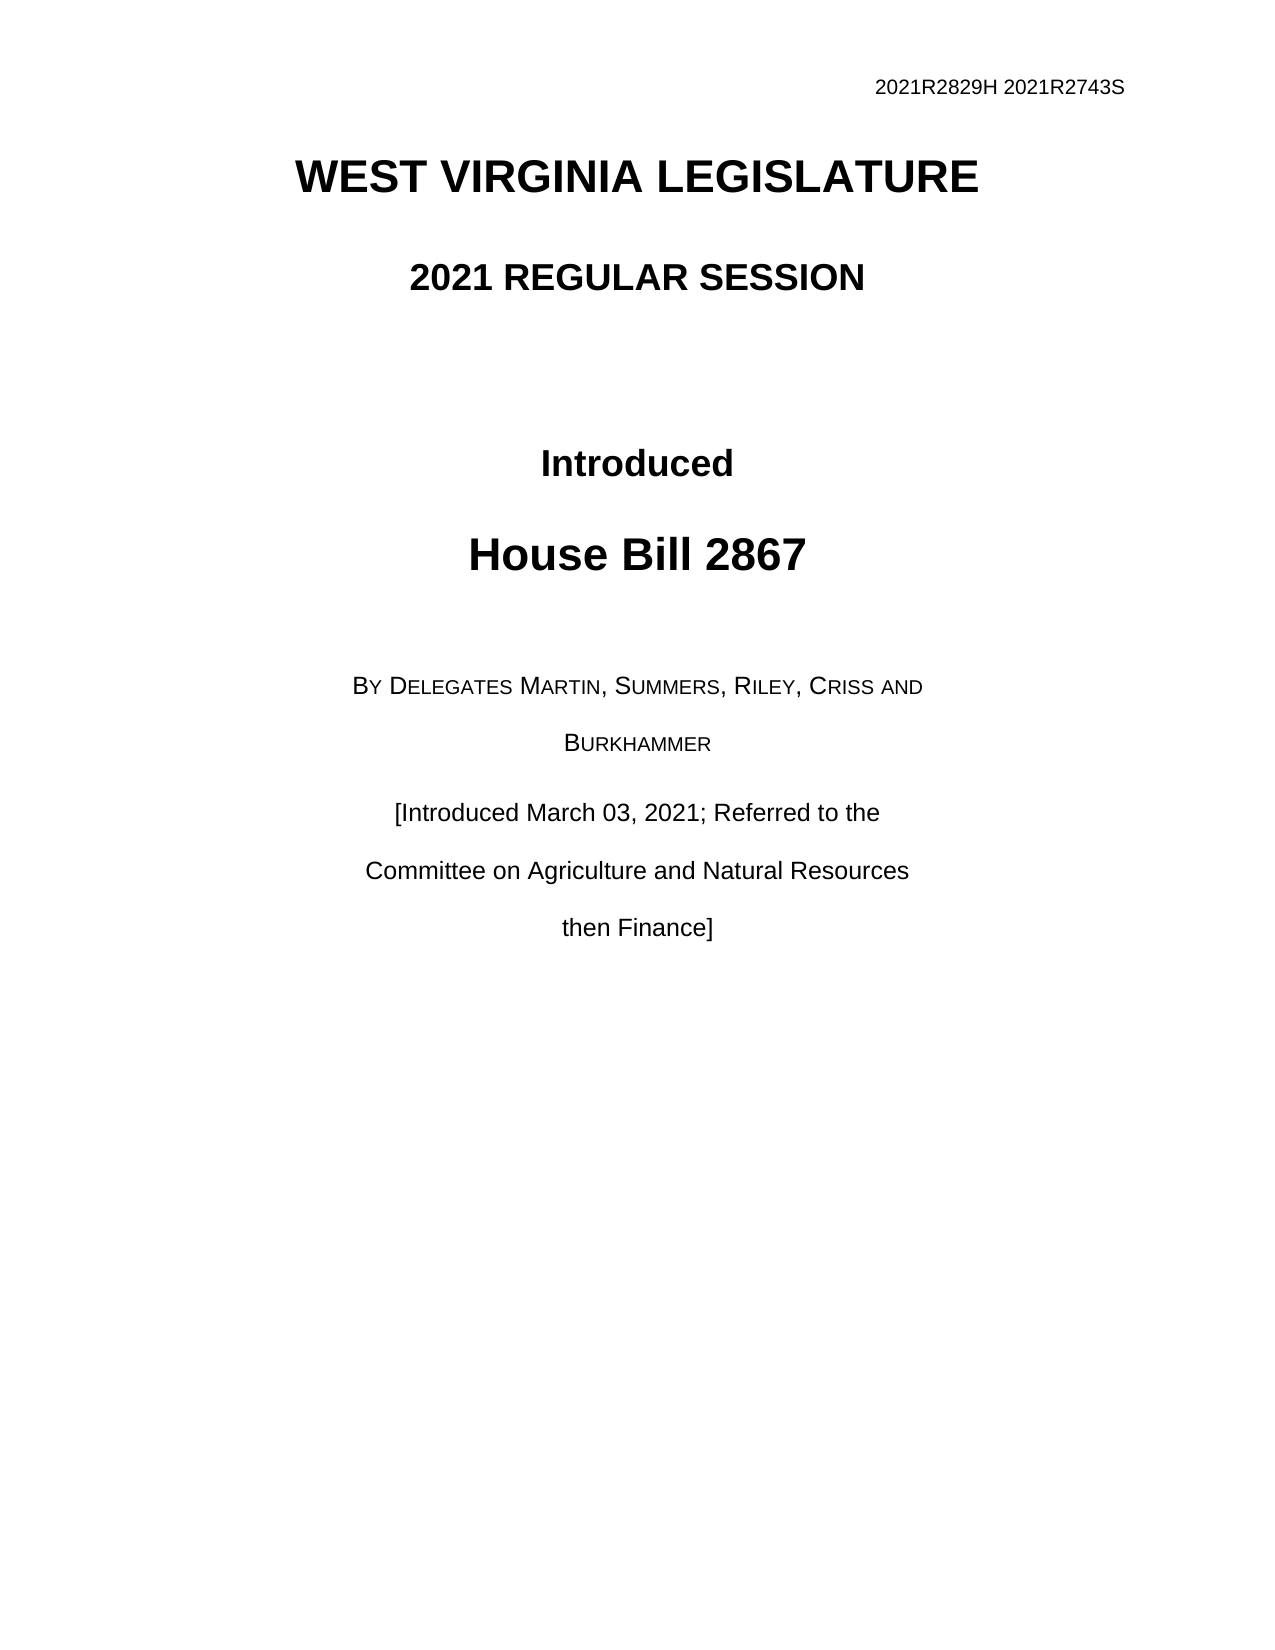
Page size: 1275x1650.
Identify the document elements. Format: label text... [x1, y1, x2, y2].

title 2021 regular session [150, 255, 1125, 298]
text [] [337, 798, 937, 942]
text Bill [150, 528, 1125, 581]
text By [337, 671, 937, 757]
title WEST virginia legislature [150, 150, 1125, 203]
